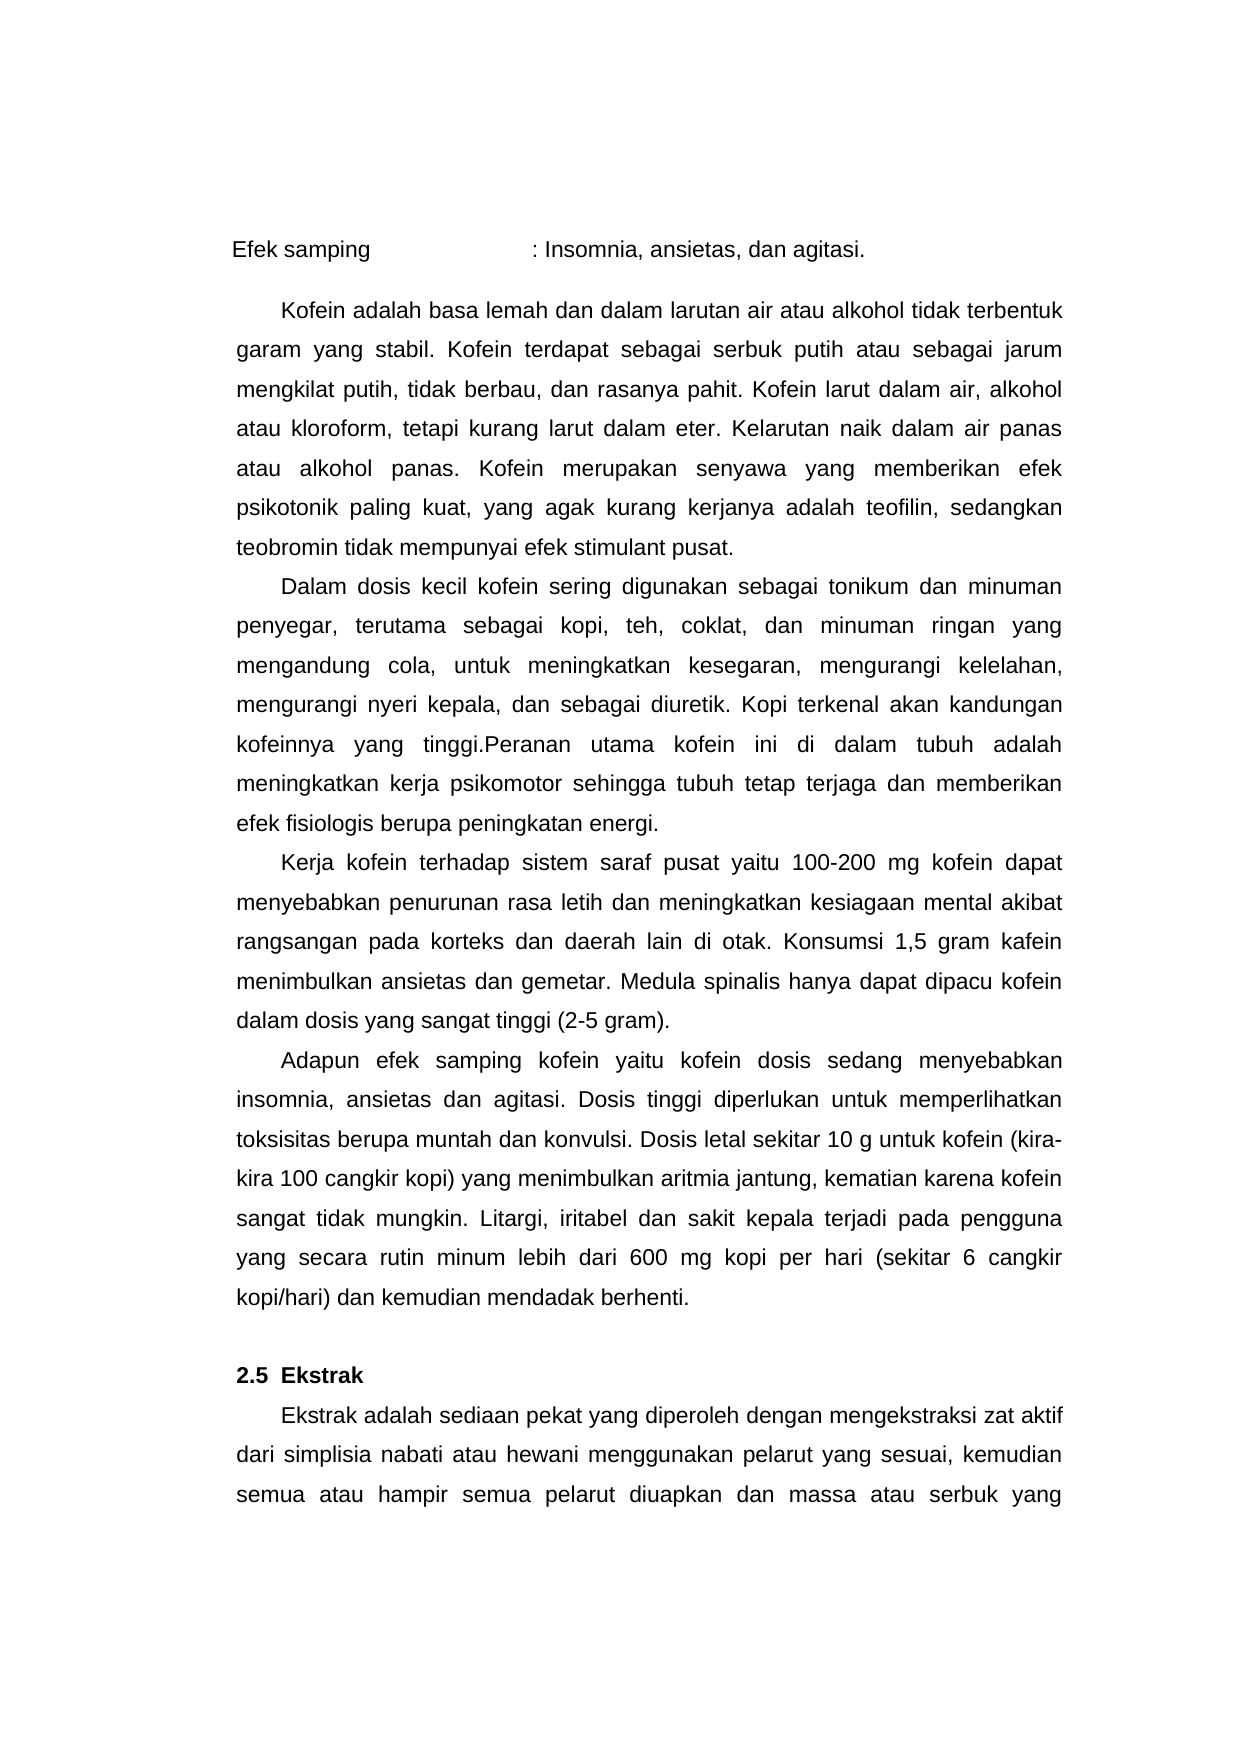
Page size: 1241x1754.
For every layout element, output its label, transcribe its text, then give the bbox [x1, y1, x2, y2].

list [103, 1402, 1063, 1507]
text Dalam dosis kecil kofein sering digunakan sebagai tonikum dan minuman penyegar, terutama sebagai kopi, teh, coklat, dan minuman ringan yang mengandung cola, untuk meningkatkan kesegaran, mengurangi kelelahan, mengurangi nyeri kepala, dan sebagai diuretik. Kopi terkenal akan kandungan kofeinnya yang tinggi.Peranan utama kofein ini di dalam tubuh adalah meningkatkan kerja psikomotor sehingga tubuh tetap terjaga dan memberikan efek fisiologis berupa peningkatan energi. [236, 573, 1063, 836]
text Adapun efek samping kofein yaitu kofein dosis sedang menyebabkan insomnia, ansietas dan agitasi. Dosis tinggi diperlukan untuk memperlihatkan toksisitas berupa muntah dan konvulsi. Dosis letal sekitar 10 g untuk kofein (kira-kira 100 cangkir kopi) yang menimbulkan aritmia jantung, kematian karena kofein sangat tidak mungkin. Litargi, iritabel dan sakit kepala terjadi pada pengguna yang secara rutin minum lebih dari 600 mg kopi per hari (sekitar 6 cangkir kopi/hari) dan kemudian mendadak berhenti. [236, 1047, 1063, 1310]
list Ekstrak [236, 1362, 1063, 1389]
text Kofein adalah basa lemah dan dalam larutan air atau alkohol tidak terbentuk garam yang stabil. Kofein terdapat sebagai serbuk putih atau sebagai jarum mengkilat putih, tidak berbau, dan rasanya pahit. Kofein larut dalam air, alkohol atau kloroform, tetapi kurang larut dalam eter. Kelarutan naik dalam air panas atau alkohol panas. Kofein merupakan senyawa yang memberikan efek psikotonik paling kuat, yang agak kurang kerjanya adalah teofilin, sedangkan teobromin tidak mempunyai efek stimulant pusat. [103, 297, 1063, 560]
text Kerja kofein terhadap sistem saraf pusat yaitu 100-200 mg kofein dapat menyebabkan penurunan rasa letih dan meningkatkan kesiagaan mental akibat rangsangan pada korteks dan daerah lain di otak. Konsumsi 1,5 gram kafein menimbulkan ansietas dan gemetar. Medula spinalis hanya dapat dipacu kofein dalam dosis yang sangat tinggi (2-5 gram). [236, 849, 1063, 1033]
text Efek samping : Insomnia, ansietas, dan agitasi. [232, 236, 1063, 263]
